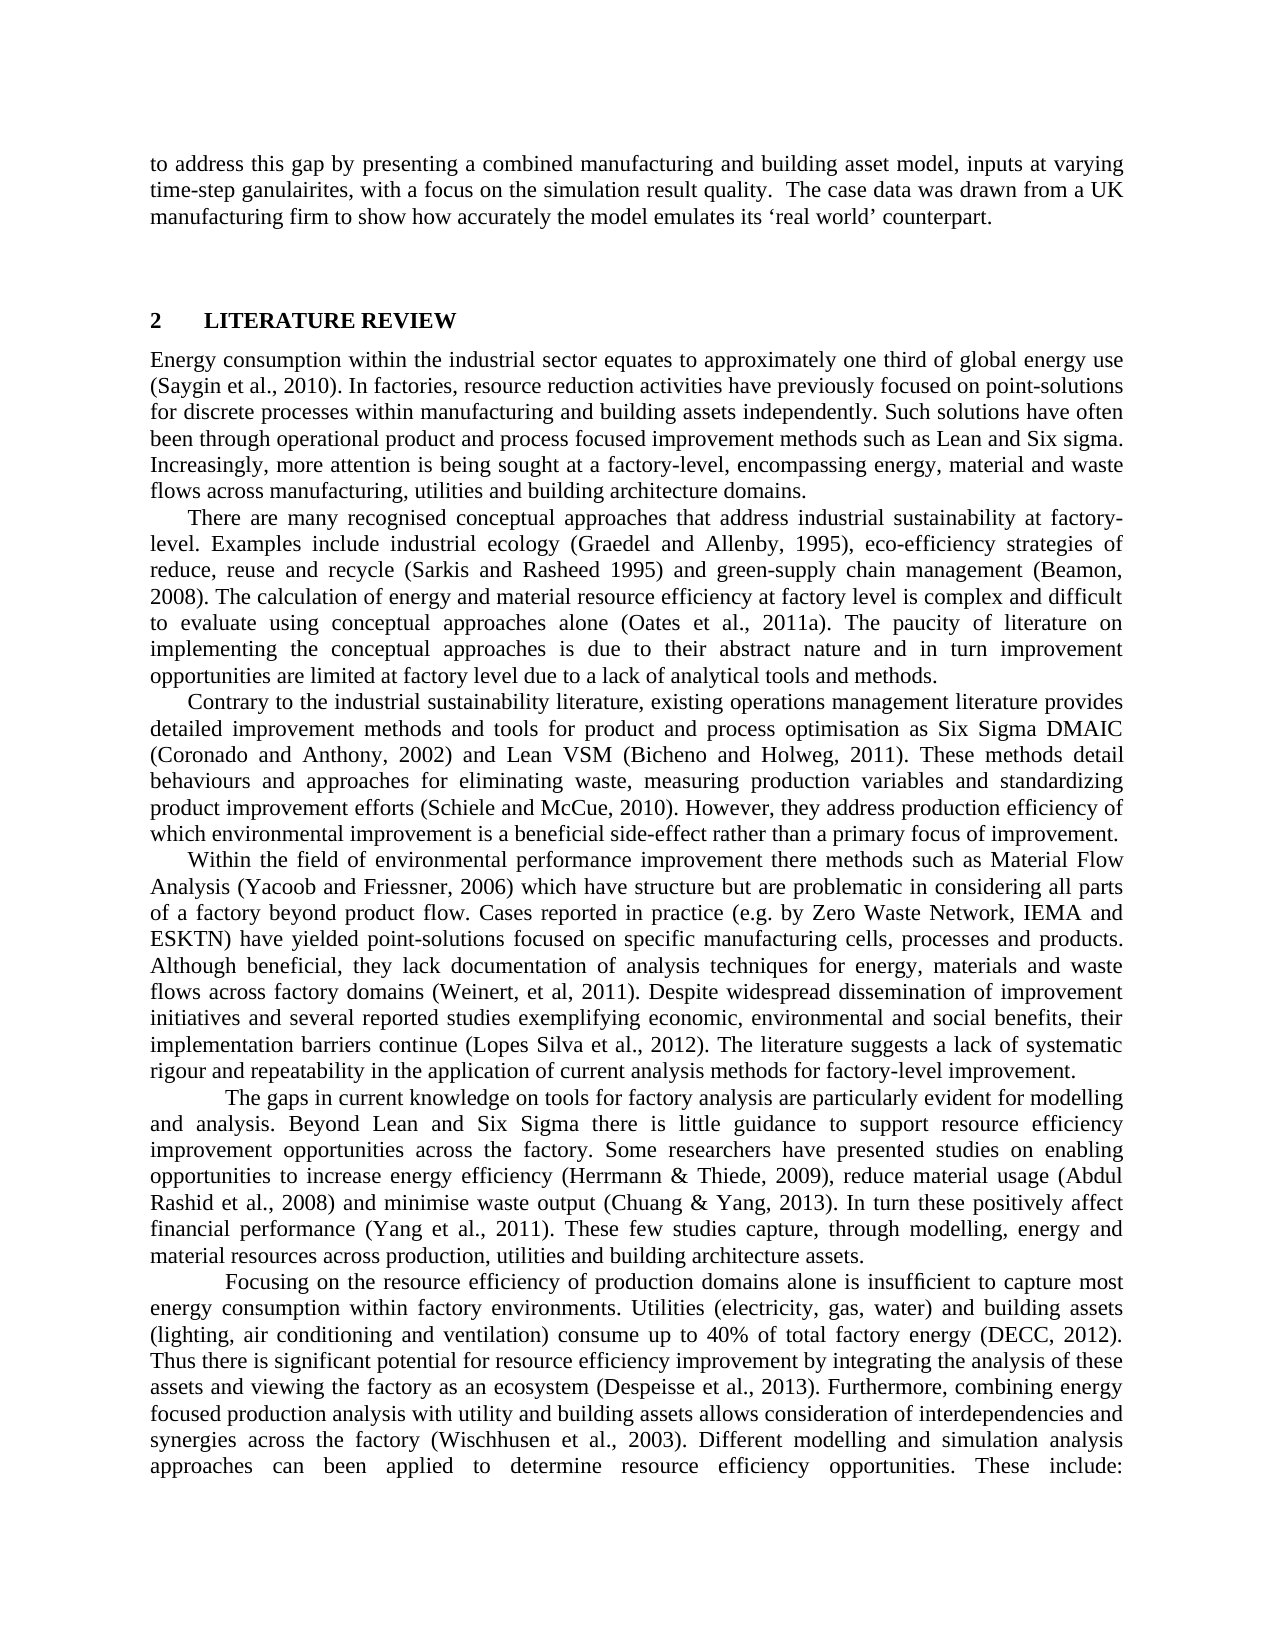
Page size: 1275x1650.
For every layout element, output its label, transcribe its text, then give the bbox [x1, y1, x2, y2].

text Energy consumption within the industrial sector equates to approximately one third of global energy use (Saygin et al., 2010). In factories, resource reduction activities have previously focused on point-solutions for discrete processes within manufacturing and building assets independently. Such solutions have often been through operational product and process focused improvement methods such as Lean and Six sigma. Increasingly, more attention is being sought at a factory-level, encompassing energy, material and waste flows across manufacturing, utilities and building architecture domains. [150, 346, 1125, 504]
text Contrary to the industrial sustainability literature, existing operations management literature provides detailed improvement methods and tools for product and process optimisation as Six Sigma DMAIC (Coronado and Anthony, 2002) and Lean VSM (Bicheno and Holweg, 2011). These methods detail behaviours and approaches for eliminating waste, measuring production variables and standardizing product improvement efforts (Schiele and McCue, 2010). However, they address production efficiency of which environmental improvement is a beneficial side-effect rather than a primary focus of improvement. [150, 688, 1125, 846]
text The gaps in current knowledge on tools for factory analysis are particularly evident for modelling and analysis. Beyond Lean and Six Sigma there is little guidance to support resource efficiency improvement opportunities across the factory. Some researchers have presented studies on enabling opportunities to increase energy efficiency (Herrmann & Thiede, 2009), reduce material usage (Abdul Rashid et al., 2008) and minimise waste output (Chuang & Yang, 2013). In turn these positively affect financial performance (Yang et al., 2011). These few studies capture, through modelling, energy and material resources across production, utilities and building architecture assets. [150, 1083, 1125, 1268]
text Within the field of environmental performance improvement there methods such as Material Flow Analysis (Yacoob and Friessner, 2006) which have structure but are problematic in considering all parts of a factory beyond product flow. Cases reported in practice (e.g. by Zero Waste Network, IEMA and ESKTN) have yielded point-solutions focused on specific manufacturing cells, processes and products. Although beneficial, they lack documentation of analysis techniques for energy, materials and waste flows across factory domains (Weinert, et al, 2011). Despite widespread dissemination of improvement initiatives and several reported studies exemplifying economic, environmental and social benefits, their implementation barriers continue (Lopes Silva et al., 2012). The literature suggests a lack of systematic rigour and repeatability in the application of current analysis methods for factory-level improvement. [150, 846, 1125, 1083]
text There are many recognised conceptual approaches that address industrial sustainability at factory-level. Examples include industrial ecology (Graedel and Allenby, 1995), eco-efficiency strategies of reduce, reuse and recycle (Sarkis and Rasheed 1995) and green-supply chain management (Beamon, 2008). The calculation of energy and material resource efficiency at factory level is complex and difficult to evaluate using conceptual approaches alone (Oates et al., 2011a). The paucity of literature on implementing the conceptual approaches is due to their abstract nature and in turn improvement opportunities are limited at factory level due to a lack of analytical tools and methods. [150, 504, 1125, 688]
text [150, 1268, 1125, 1479]
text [150, 150, 1125, 229]
subtitle Literature review [150, 307, 1125, 333]
